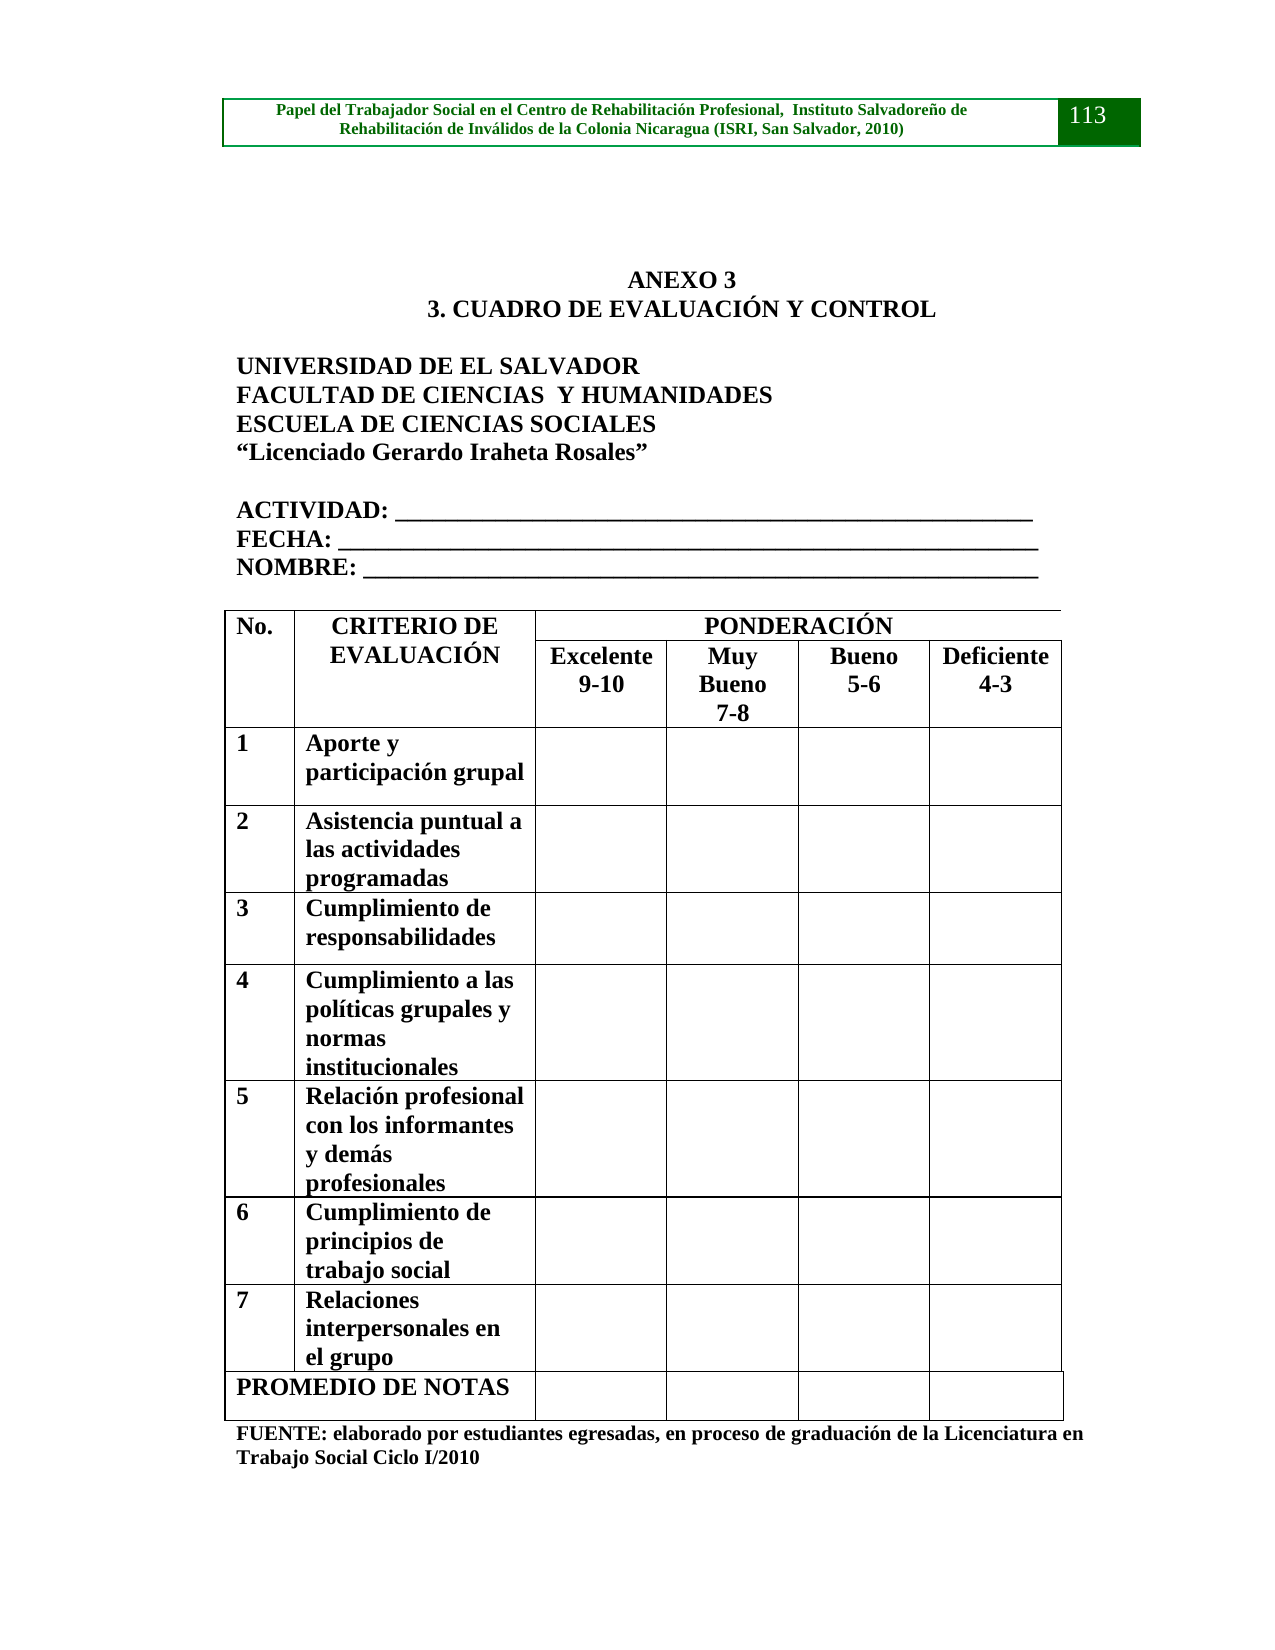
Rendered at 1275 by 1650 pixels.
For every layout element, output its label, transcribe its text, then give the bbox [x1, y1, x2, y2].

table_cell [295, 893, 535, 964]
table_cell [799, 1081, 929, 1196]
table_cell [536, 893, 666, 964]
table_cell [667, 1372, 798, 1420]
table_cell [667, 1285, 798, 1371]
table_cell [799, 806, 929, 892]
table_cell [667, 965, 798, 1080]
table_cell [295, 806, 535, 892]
text NOMBRE: ______________________________________________________ [236, 552, 1127, 581]
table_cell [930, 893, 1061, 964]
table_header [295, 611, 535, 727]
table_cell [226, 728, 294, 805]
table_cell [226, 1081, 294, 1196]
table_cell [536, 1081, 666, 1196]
text ACTIVIDAD: ___________________________________________________ [236, 495, 1127, 524]
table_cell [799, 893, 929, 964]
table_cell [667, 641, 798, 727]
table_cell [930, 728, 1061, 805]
text “Licenciado Gerardo Iraheta Rosales” [236, 437, 1127, 466]
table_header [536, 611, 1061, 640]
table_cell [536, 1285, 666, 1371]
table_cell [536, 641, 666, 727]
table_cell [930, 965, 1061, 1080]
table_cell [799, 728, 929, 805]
text UNIVERSIDAD DE EL SALVADOR [236, 351, 1127, 380]
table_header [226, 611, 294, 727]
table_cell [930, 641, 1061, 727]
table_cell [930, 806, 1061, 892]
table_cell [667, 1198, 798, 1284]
text FUENTE: elaborado por estudiantes egresadas, en proceso de graduación de en Trabajo Social Ciclo I/2010 [236, 1421, 1127, 1469]
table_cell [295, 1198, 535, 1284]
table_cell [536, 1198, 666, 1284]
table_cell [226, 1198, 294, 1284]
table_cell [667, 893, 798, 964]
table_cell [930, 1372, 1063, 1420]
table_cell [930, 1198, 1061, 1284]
text 3. CUADRO DE EVALUACIÓN Y CONTROL [236, 294, 1127, 322]
text FACULTAD DE CIENCIAS Y HUMANIDADES [236, 380, 1127, 409]
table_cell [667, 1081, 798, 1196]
text ANEXO 3 [236, 265, 1127, 294]
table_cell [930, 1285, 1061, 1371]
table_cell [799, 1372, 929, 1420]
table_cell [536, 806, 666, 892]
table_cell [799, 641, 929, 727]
text FECHA: ________________________________________________________ [236, 524, 1127, 552]
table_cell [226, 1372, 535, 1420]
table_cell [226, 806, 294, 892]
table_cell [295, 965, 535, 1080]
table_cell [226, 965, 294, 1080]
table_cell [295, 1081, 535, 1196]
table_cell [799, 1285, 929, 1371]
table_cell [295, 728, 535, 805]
text ESCUELA DE CIENCIAS SOCIALES [236, 409, 1127, 437]
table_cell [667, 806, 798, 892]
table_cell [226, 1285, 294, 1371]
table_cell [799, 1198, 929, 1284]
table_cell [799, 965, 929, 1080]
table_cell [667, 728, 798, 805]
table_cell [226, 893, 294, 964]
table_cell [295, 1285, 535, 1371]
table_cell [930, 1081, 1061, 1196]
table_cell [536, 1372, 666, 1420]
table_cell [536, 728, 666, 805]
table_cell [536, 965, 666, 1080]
